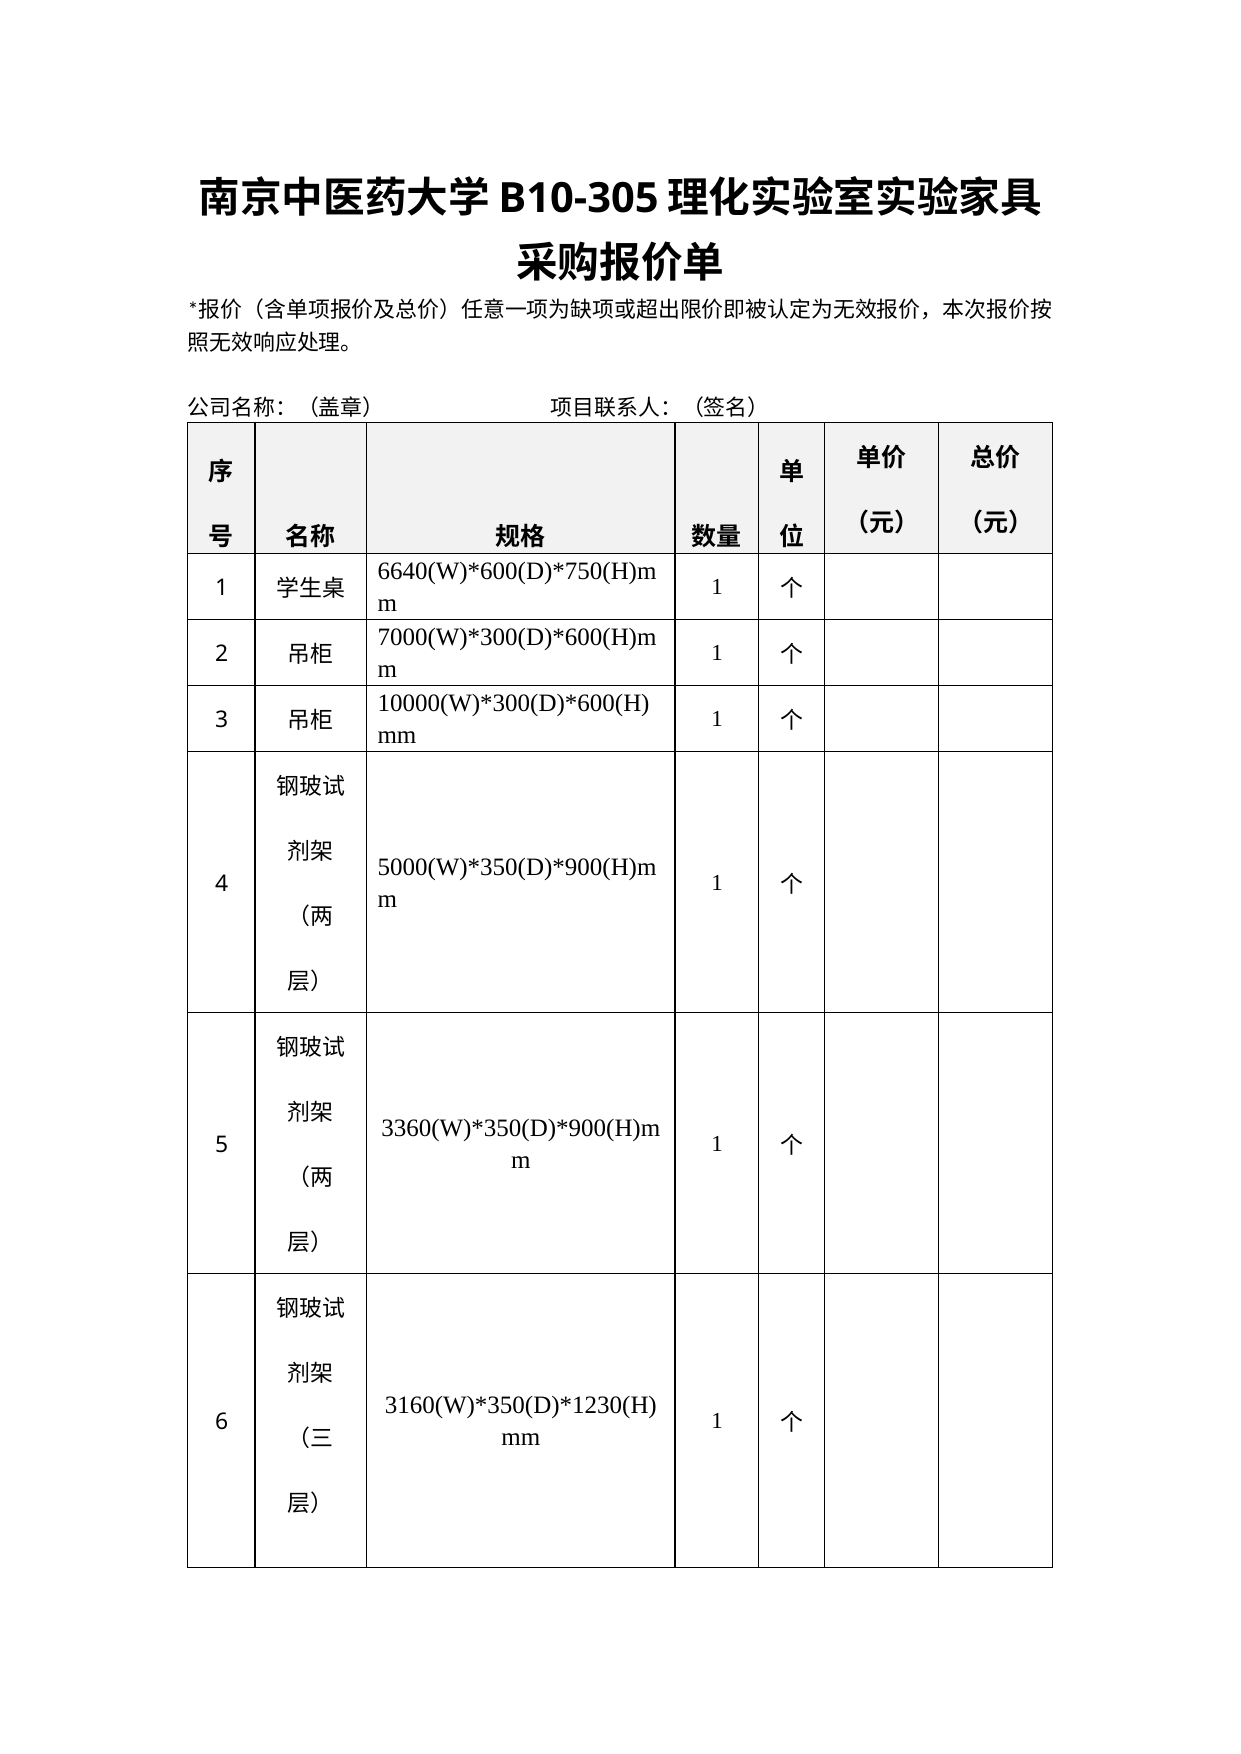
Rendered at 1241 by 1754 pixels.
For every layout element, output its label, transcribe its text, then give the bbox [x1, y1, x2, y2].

table_cell [825, 1274, 938, 1567]
table_header 单价（元） [825, 423, 938, 553]
table_cell 1 [676, 554, 758, 619]
table_cell 个 [759, 686, 824, 751]
table_cell 1 [676, 686, 758, 751]
table_cell 个 [759, 1274, 824, 1567]
table_cell 3 [188, 686, 254, 751]
table_cell [939, 752, 1052, 1012]
text *报价（含单项报价及总价）任意一项为缺项或超出限价即被认定为无效报价，本次报价按照无效响应处理。 [187, 292, 1053, 357]
table_cell [939, 1013, 1052, 1273]
table_cell 6640(W)*600(D)*750(H)mm [367, 554, 674, 619]
table_cell [825, 554, 938, 619]
table_cell [939, 620, 1052, 685]
table_cell 吊柜 [256, 686, 366, 751]
table_cell [939, 1274, 1052, 1567]
table_cell [939, 554, 1052, 619]
table_cell 钢玻试剂架（两层） [256, 752, 366, 1012]
table_cell 个 [759, 554, 824, 619]
table_cell [825, 686, 938, 751]
table_cell 钢玻试剂架（两层） [256, 1013, 366, 1273]
table_cell 个 [759, 620, 824, 685]
table_header 数量 [676, 423, 758, 553]
table_cell 5 [188, 1013, 254, 1273]
table_header 序号 [188, 423, 254, 553]
table_header 规格 [367, 423, 674, 553]
table_cell 2 [188, 620, 254, 685]
table_cell 1 [188, 554, 254, 619]
table_header 名称 [256, 423, 366, 553]
table_cell 3360(W)*350(D)*900(H)mm [367, 1013, 674, 1273]
table_cell 6 [188, 1274, 254, 1567]
table_cell 个 [759, 1013, 824, 1273]
table_header 总价（元） [939, 423, 1052, 553]
table_cell [825, 752, 938, 1012]
table_cell 1 [676, 752, 758, 1012]
table_header 单位 [759, 423, 824, 553]
table_cell 5000(W)*350(D)*900(H)mm [367, 752, 674, 1012]
table_cell 钢玻试剂架（三层） [256, 1274, 366, 1567]
table_cell 3160(W)*350(D)*1230(H)mm [367, 1274, 674, 1567]
table_cell 7000(W)*300(D)*600(H)mm [367, 620, 674, 685]
table_cell 10000(W)*300(D)*600(H)mm [367, 686, 674, 751]
table_cell 4 [188, 752, 254, 1012]
table_cell 1 [676, 1274, 758, 1567]
text 公司名称：（盖章） 项目联系人：（签名） [187, 389, 1053, 422]
table_cell 吊柜 [256, 620, 366, 685]
table_cell 1 [676, 1013, 758, 1273]
table_cell [939, 686, 1052, 751]
table_cell 学生桌 [256, 554, 366, 619]
table_cell [825, 620, 938, 685]
table_cell 1 [676, 620, 758, 685]
text 南京中医药大学B10-305理化实验室实验家具采购报价单 [187, 162, 1053, 292]
table_cell [825, 1013, 938, 1273]
table_cell 个 [759, 752, 824, 1012]
